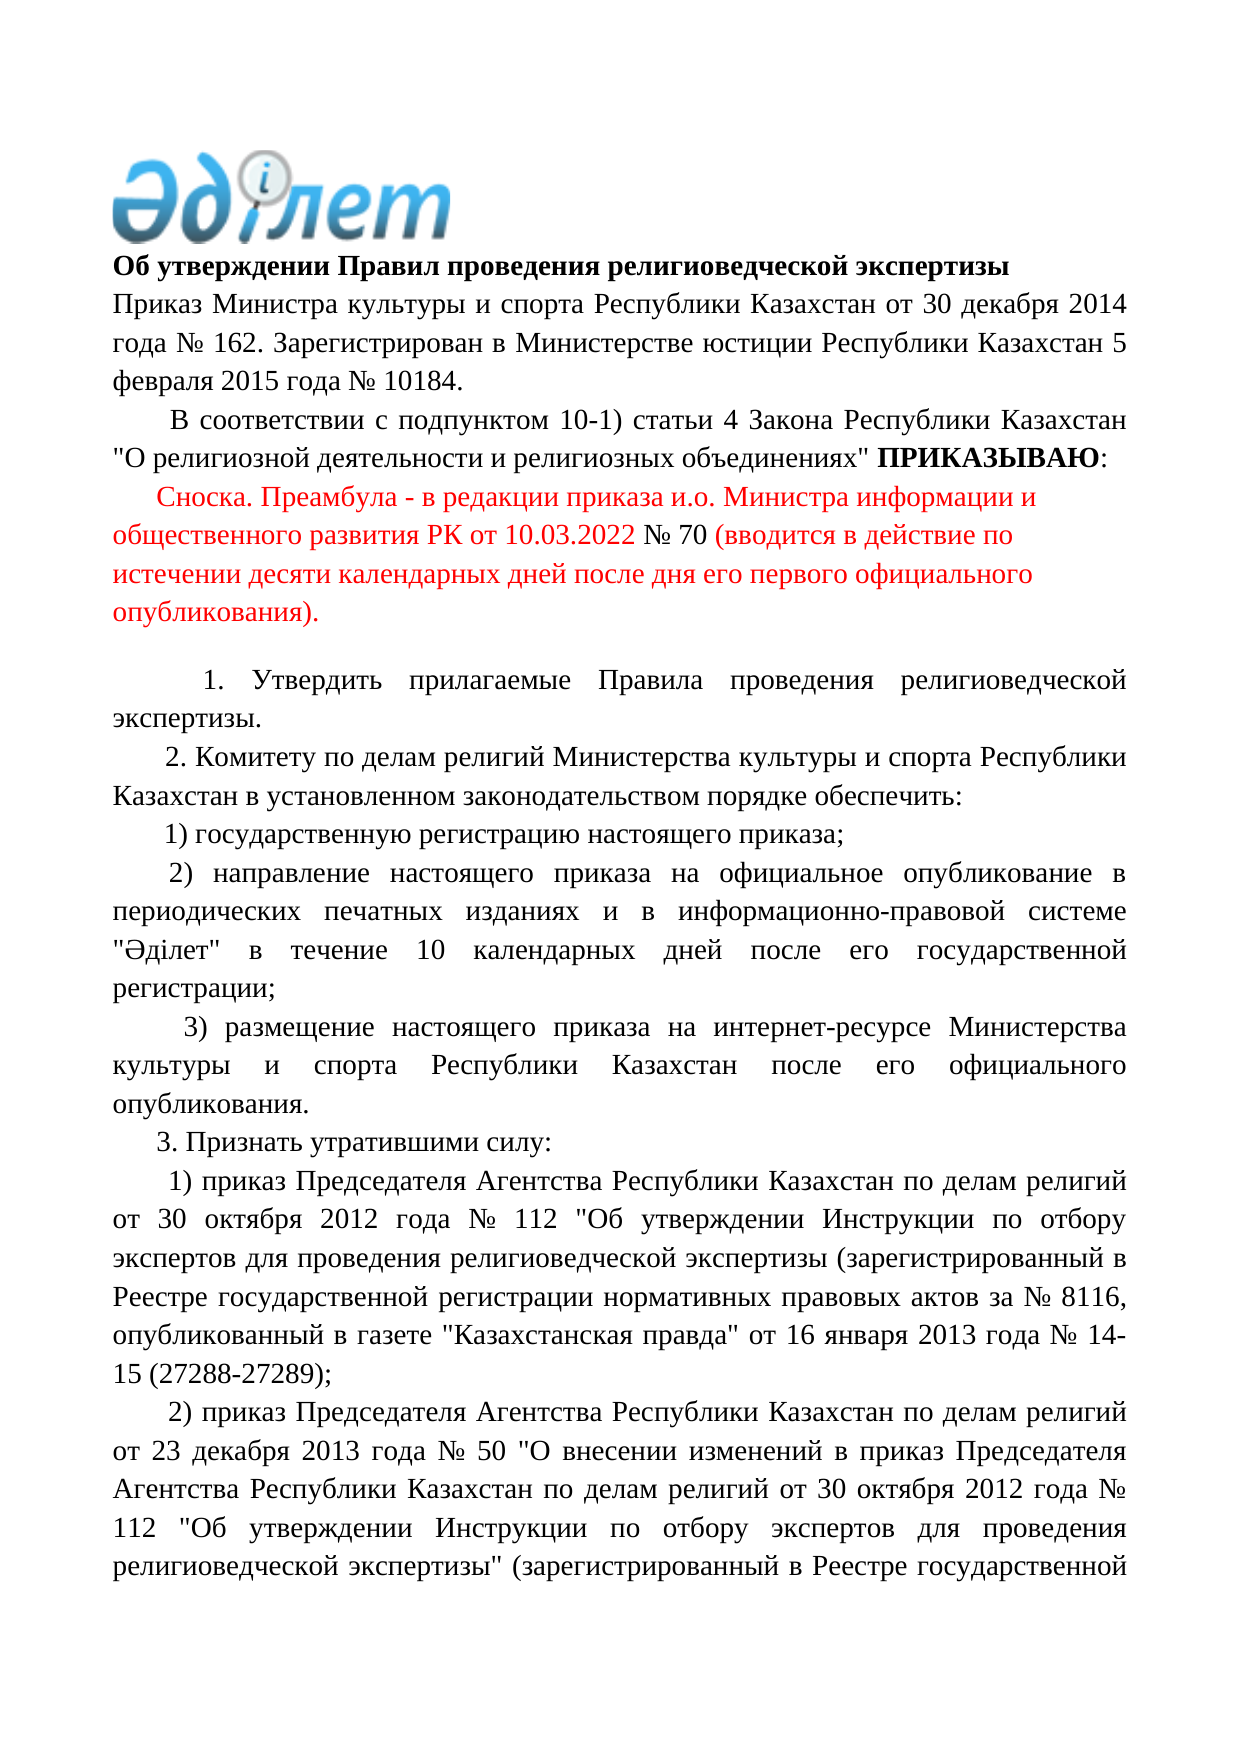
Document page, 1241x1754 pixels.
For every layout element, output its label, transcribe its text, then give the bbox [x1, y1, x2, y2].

text 2. Комитету по делам религий Министерства культуры и спорта Республики Казахстан в установленном законодательством порядке обеспечить: [112, 739, 1128, 811]
picture [112, 150, 451, 244]
text Об утверждении Правил проведения религиоведческой экспертизы [112, 248, 1128, 281]
text 1) приказ Председателя Агентства Республики Казахстан по делам религий от 30 октября 2012 года № 112 "Об утверждении Инструкции по отбору экспертов для проведения религиоведческой экспертизы (зарегистрированный в Реестре государственной регистрации нормативных правовых актов за № 8116, опубликованный в газете "Казахстанская правда" от 16 января 2013 года № 14-15 (27288-27289); [112, 1163, 1128, 1389]
text 1) государственную регистрацию настоящего приказа; [112, 816, 1128, 850]
text В соответствии с подпунктом 10-1) статьи 4 Закона Республики Казахстан "О религиозной деятельности и религиозных объединениях" ПРИКАЗЫВАЮ: [112, 402, 1128, 474]
text 1. Утвердить прилагаемые Правила проведения религиоведческой экспертизы. [112, 662, 1128, 734]
text 3) размещение настоящего приказа на интернет-ресурсе Министерства культуры и спорта Республики Казахстан после его официального опубликования. [112, 1009, 1128, 1119]
text Приказ Министра культуры и спорта Республики Казахстан от 30 декабря 2014 года № 162. Зарегистрирован в Министерстве юстиции Республики Казахстан 5 февраля 2015 года № 10184. [112, 286, 1128, 397]
text Сноска. Преамбула - в редакции приказа и.о. Министра информации и общественного развития РК от 10.03.2022 № 70 (вводится в действие по истечении десяти календарных дней после дня его первого официального опубликования). [112, 479, 1128, 658]
text 2) направление настоящего приказа на официальное опубликование в периодических печатных изданиях и в информационно-правовой системе "Әділет" в течение 10 календарных дней после его государственной регистрации; [112, 855, 1128, 1004]
text 3. Признать утратившими силу: [112, 1124, 1128, 1158]
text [112, 1394, 1128, 1582]
